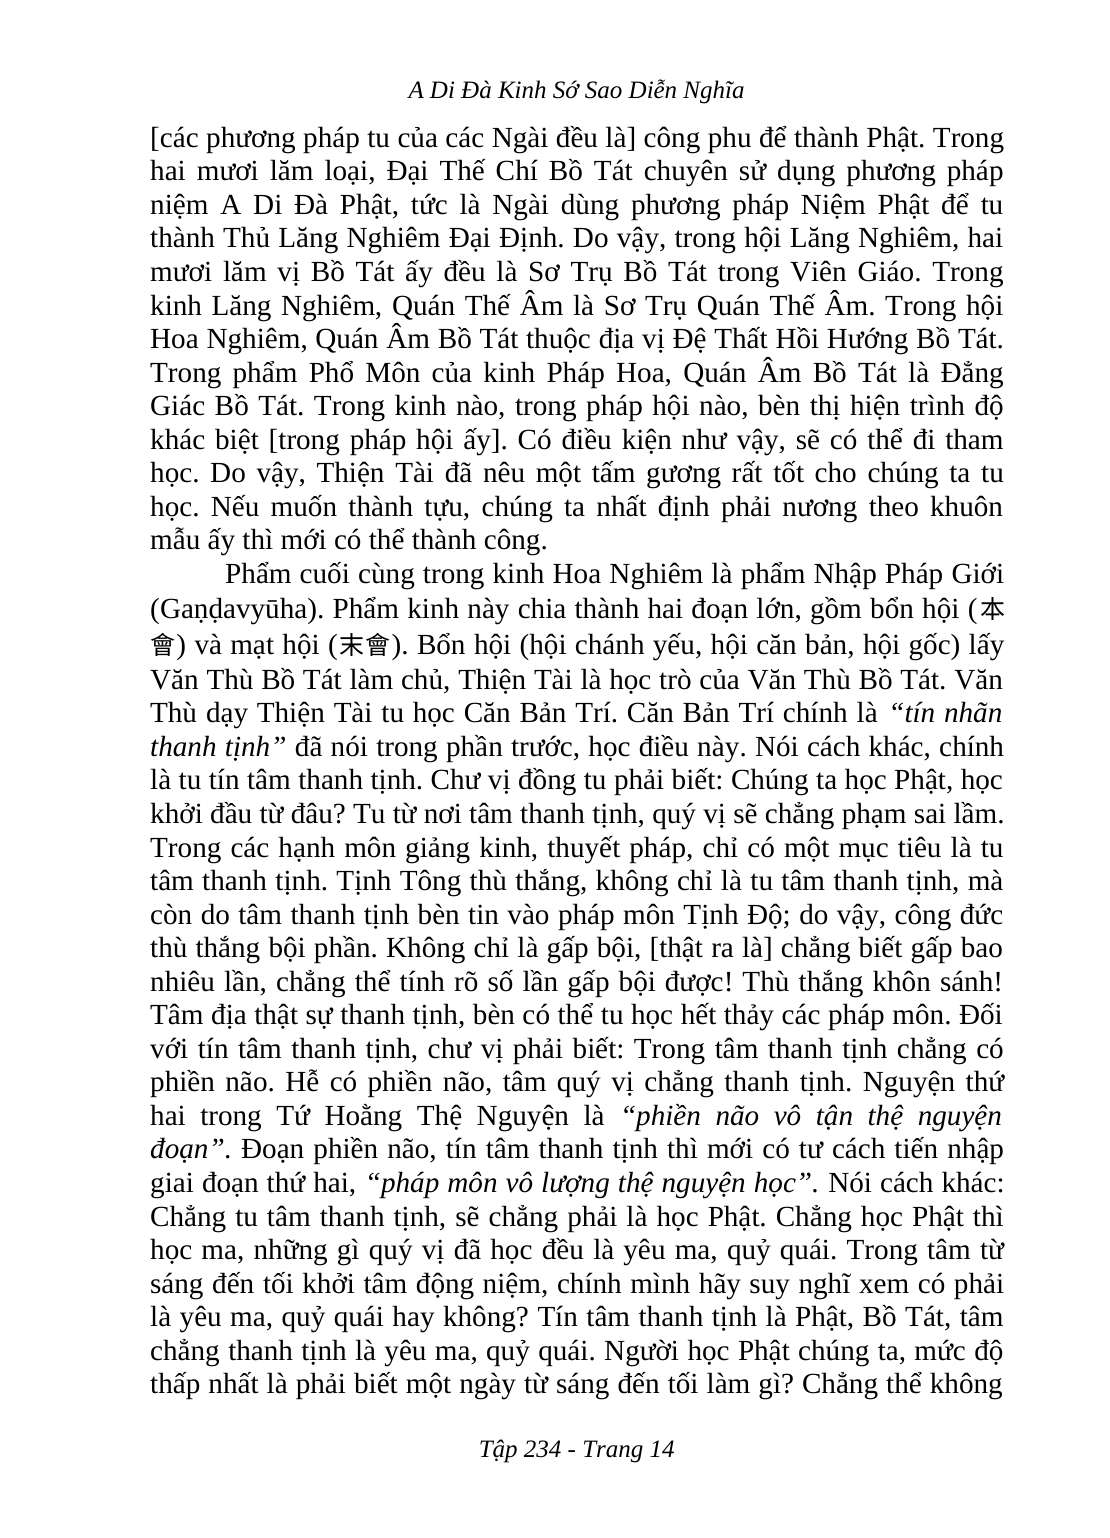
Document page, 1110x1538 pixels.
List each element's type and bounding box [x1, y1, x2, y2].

text [150, 120, 1005, 556]
text [150, 556, 1005, 1400]
